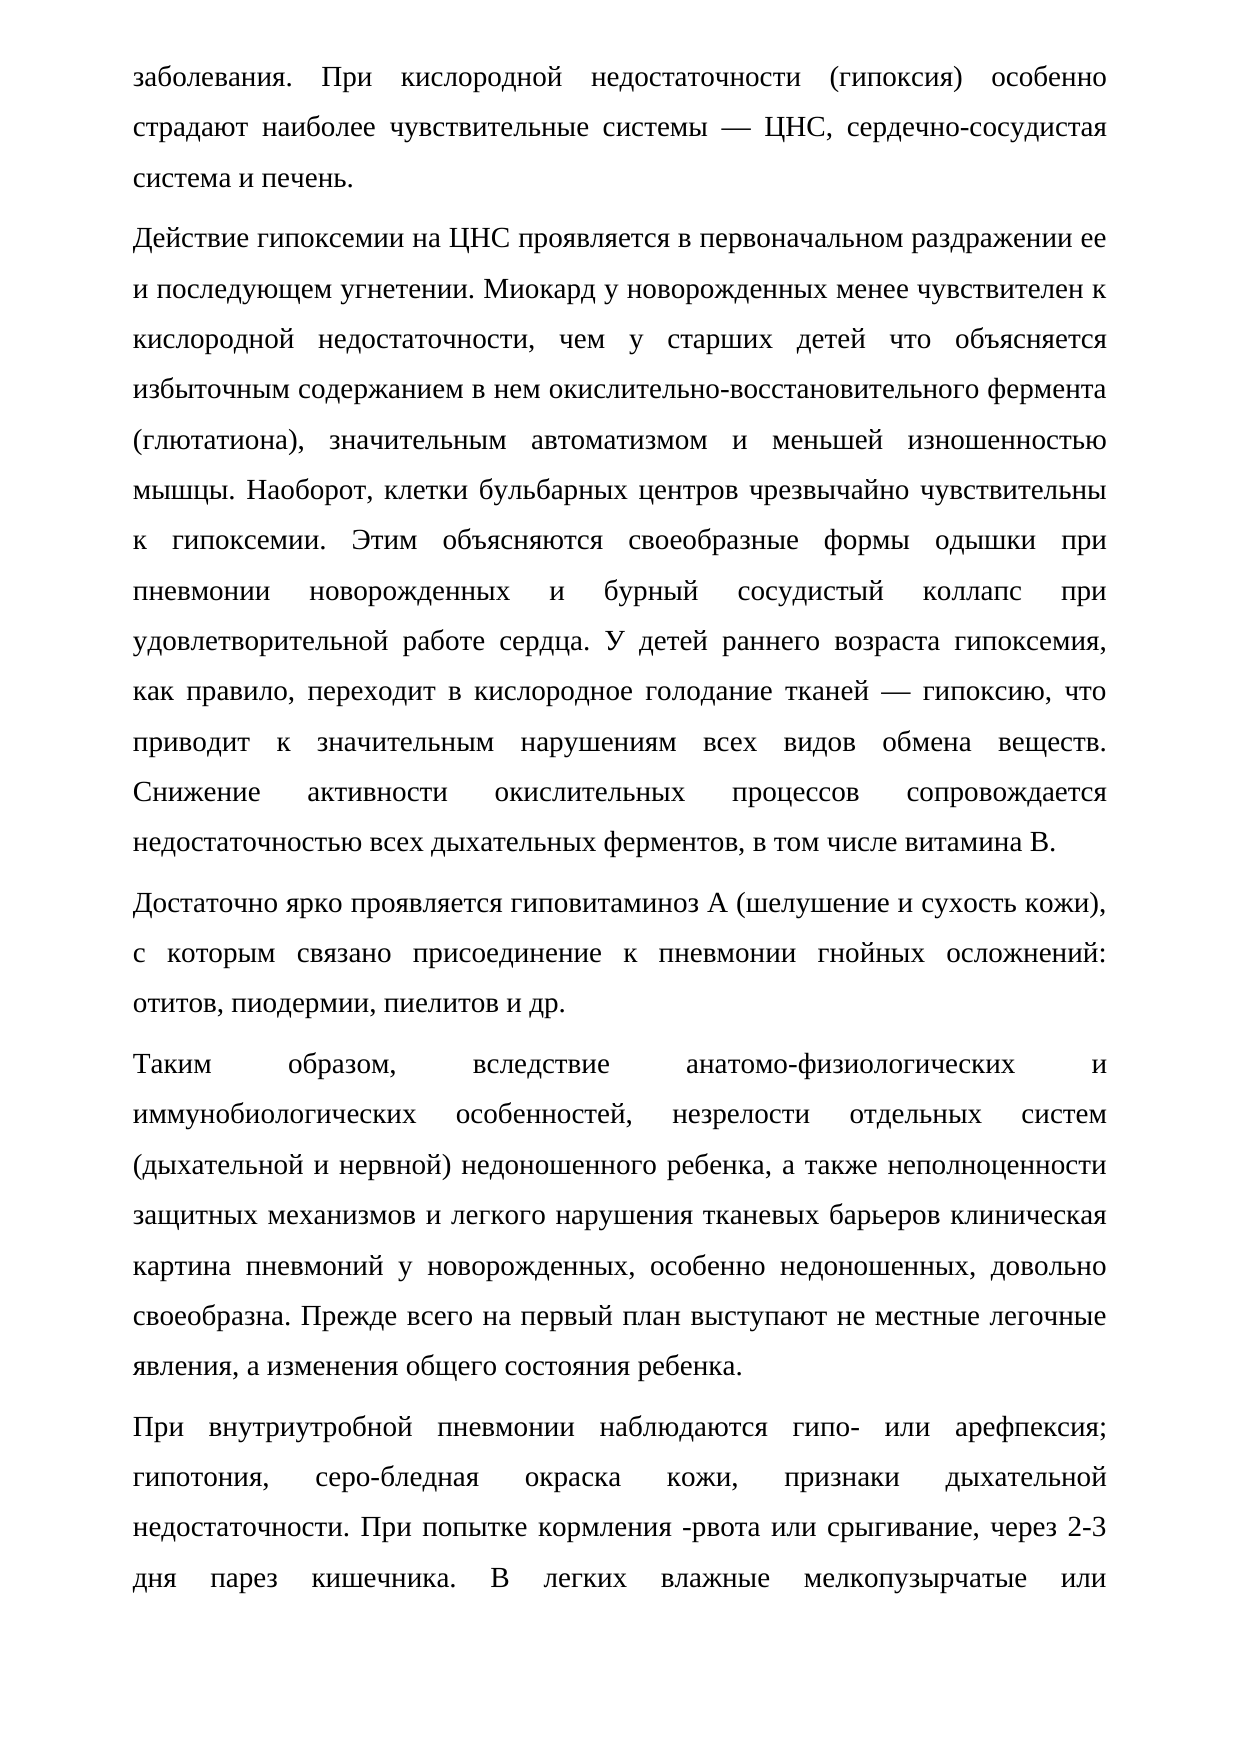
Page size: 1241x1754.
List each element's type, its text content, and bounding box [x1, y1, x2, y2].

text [133, 59, 1108, 193]
text Достаточно ярко проявляется гиповитаминоз А (шелушение и сухость кожи), с которым связано присоединение к пневмонии гнойных осложнений: отитов, пиодермии, пиелитов и др. [133, 885, 1108, 1019]
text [133, 1409, 1108, 1593]
text Действие гипоксемии на ЦНС проявляется в первоначальном раздражении ее и последующем угнетении. Миокард у новорожденных менее чувствителен к кислородной недостаточности, чем у старших детей что объясняется избыточным содержанием в нем окислительно-восстановительного фермента (глютатиона), значительным автоматизмом и меньшей изношенностью мышцы. Наоборот, клетки бульбарных центров чрезвычайно чувствительны к гипоксемии. Этим объясняются своеобразные формы одышки при пневмонии новорожденных и бурный сосудистый коллапс при удовлетворительной работе сердца. У детей раннего возраста гипоксемия, как правило, переходит в кислородное голодание тканей — гипоксию, что приводит к значительным нарушениям всех видов обмена веществ. Снижение активности окислительных процессов сопровождается недостаточностью всех дыхательных ферментов, в том числе витамина В. [133, 221, 1108, 858]
text Таким образом, вследствие анатомо-физиологических и иммунобиологических особенностей, незрелости отдельных систем (дыхательной и нервной) недоношенного ребенка, а также неполноценности защитных механизмов и легкого нарушения тканевых барьеров клиническая картина пневмоний у новорожденных, особенно недоношенных, довольно своеобразна. Прежде всего на первый план выступают не местные легочные явления, а изменения общего состояния ребенка. [133, 1046, 1108, 1382]
